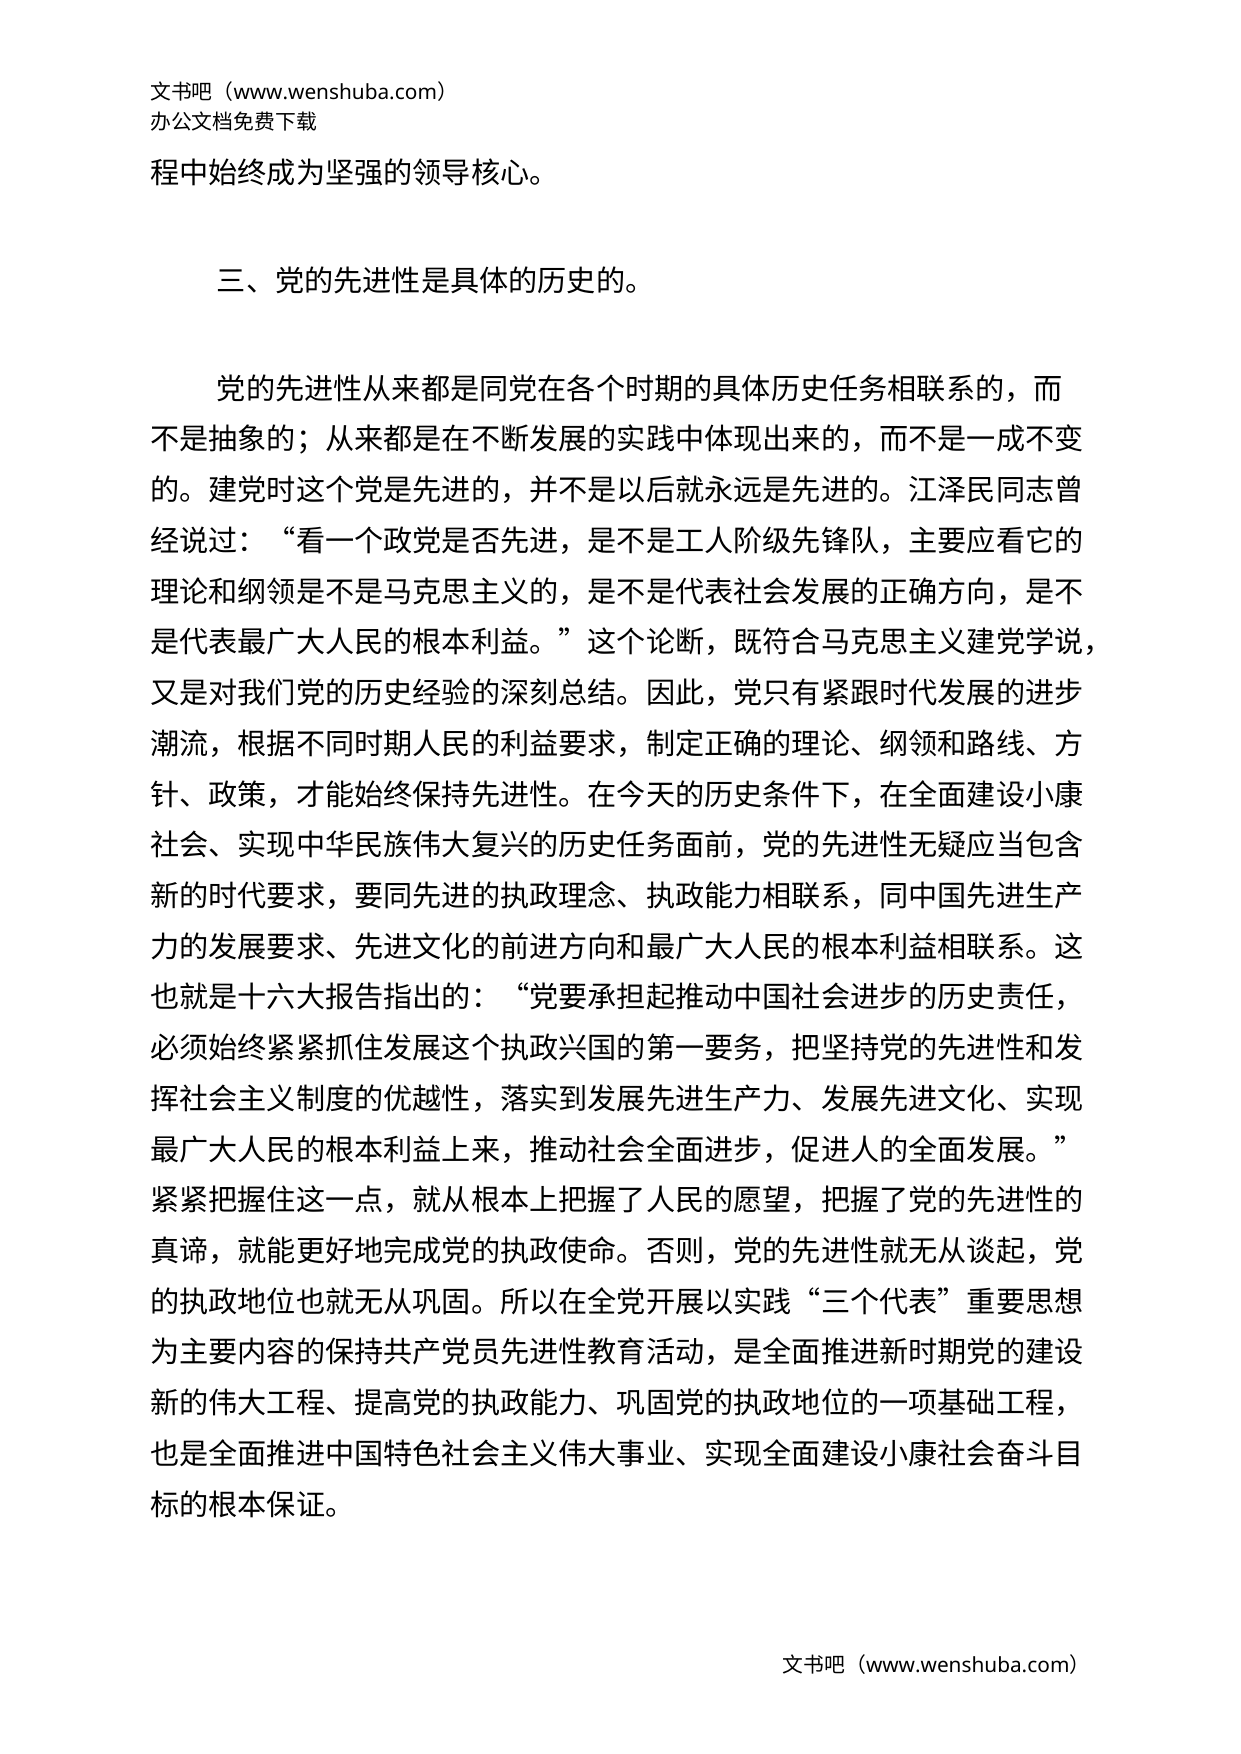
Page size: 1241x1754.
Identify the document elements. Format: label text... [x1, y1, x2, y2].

text 三、党的先进性是具体的历史的。 [150, 258, 1090, 300]
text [150, 150, 1090, 192]
text 党的先进性从来都是同党在各个时期的具体历史任务相联系的，而不是抽象的；从来都是在不断发展的实践中体现出来的，而不是一成不变的。建党时这个党是先进的，并不是以后就永远是先进的。江泽民同志曾经说过：“看一个政党是否先进，是不是工人阶级先锋队，主要应看它的理论和纲领是不是马克思主义的，是不是代表社会发展的正确方向，是不是代表最广大人民的根本利益。”这个论断，既符合马克思主义建党学说，又是对我们党的历史经验的深刻总结。因此，党只有紧跟时代发展的进步潮流，根据不同时期人民的利益要求，制定正确的理论、纲领和路线、方针、政策，才能始终保持先进性。在今天的历史条件下，在全面建设小康社会、实现中华民族伟大复兴的历史任务面前，党的先进性无疑应当包含新的时代要求，要同先进的执政理念、执政能力相联系，同中国先进生产力的发展要求、先进文化的前进方向和最广大人民的根本利益相联系。这也就是十六大报告指出的：“党要承担起推动中国社会进步的历史责任，必须始终紧紧抓住发展这个执政兴国的第一要务，把坚持党的先进性和发挥社会主义制度的优越性，落实到发展先进生产力、发展先进文化、实现最广大人民的根本利益上来，推动社会全面进步，促进人的全面发展。”紧紧把握住这一点，就从根本上把握了人民的愿望，把握了党的先进性的真谛，就能更好地完成党的执政使命。否则，党的先进性就无从谈起，党的执政地位也就无从巩固。所以在全党开展以实践“三个代表”重要思想为主要内容的保持共产党员先进性教育活动，是全面推进新时期党的建设新的伟大工程、提高党的执政能力、巩固党的执政地位的一项基础工程，也是全面推进中国特色社会主义伟大事业、实现全面建设小康社会奋斗目标的根本保证。 [150, 365, 1090, 1523]
